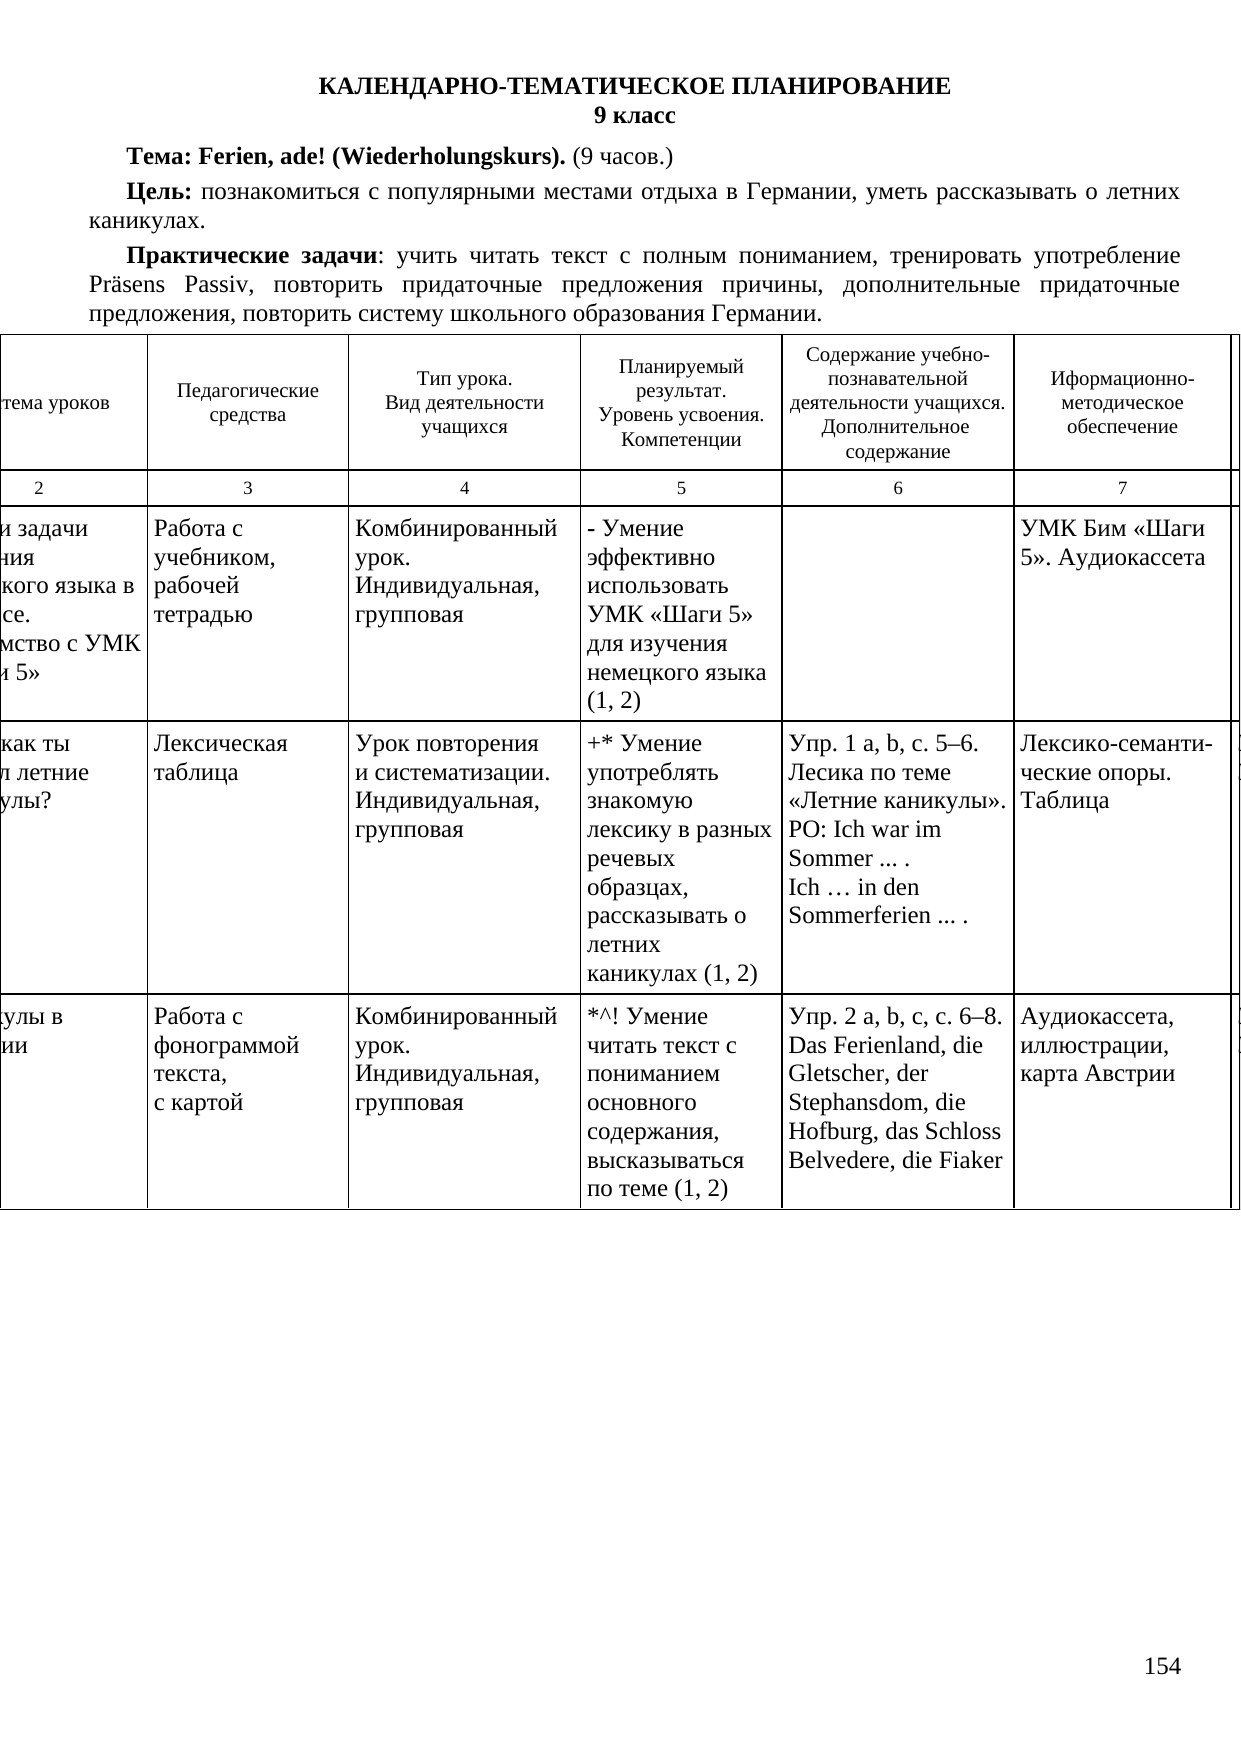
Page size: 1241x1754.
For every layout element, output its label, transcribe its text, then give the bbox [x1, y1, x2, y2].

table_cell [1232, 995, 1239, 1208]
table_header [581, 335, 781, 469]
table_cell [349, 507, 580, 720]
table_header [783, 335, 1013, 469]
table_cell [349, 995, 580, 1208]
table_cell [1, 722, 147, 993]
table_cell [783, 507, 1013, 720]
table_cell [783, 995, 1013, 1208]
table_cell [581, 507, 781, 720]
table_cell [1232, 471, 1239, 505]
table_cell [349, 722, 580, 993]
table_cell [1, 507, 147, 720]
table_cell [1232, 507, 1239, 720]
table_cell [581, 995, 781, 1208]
text Практические задачи: учить читать текст с полным пониманием, тренировать употребление Präsens Passiv, повторить придаточные предложения причины, дополнительные придаточные предложения, повторить систему школьного образования Германии. [89, 241, 1181, 327]
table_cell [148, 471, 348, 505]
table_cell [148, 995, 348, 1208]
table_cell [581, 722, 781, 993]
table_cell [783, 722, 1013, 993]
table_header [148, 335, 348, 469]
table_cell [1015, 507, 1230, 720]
text КАЛЕНДАРНО-ТЕМАТИЧЕСКОЕ ПЛАНИРОВАНИЕ 9 класс [89, 71, 1181, 128]
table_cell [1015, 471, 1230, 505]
text Тема: Ferien, ade! (Wiederholungskurs). (9 часов.) [89, 141, 1181, 170]
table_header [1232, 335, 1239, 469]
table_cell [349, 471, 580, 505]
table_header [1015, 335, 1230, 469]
text Цель: познакомиться с популярными местами отдыха в Германии, уметь рассказывать о летних каникулах. [89, 176, 1181, 234]
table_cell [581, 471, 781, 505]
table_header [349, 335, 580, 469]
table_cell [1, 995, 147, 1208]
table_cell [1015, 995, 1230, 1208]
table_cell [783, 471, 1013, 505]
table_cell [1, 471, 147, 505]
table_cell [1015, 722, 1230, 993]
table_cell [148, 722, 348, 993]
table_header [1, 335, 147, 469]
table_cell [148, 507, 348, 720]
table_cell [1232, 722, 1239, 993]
